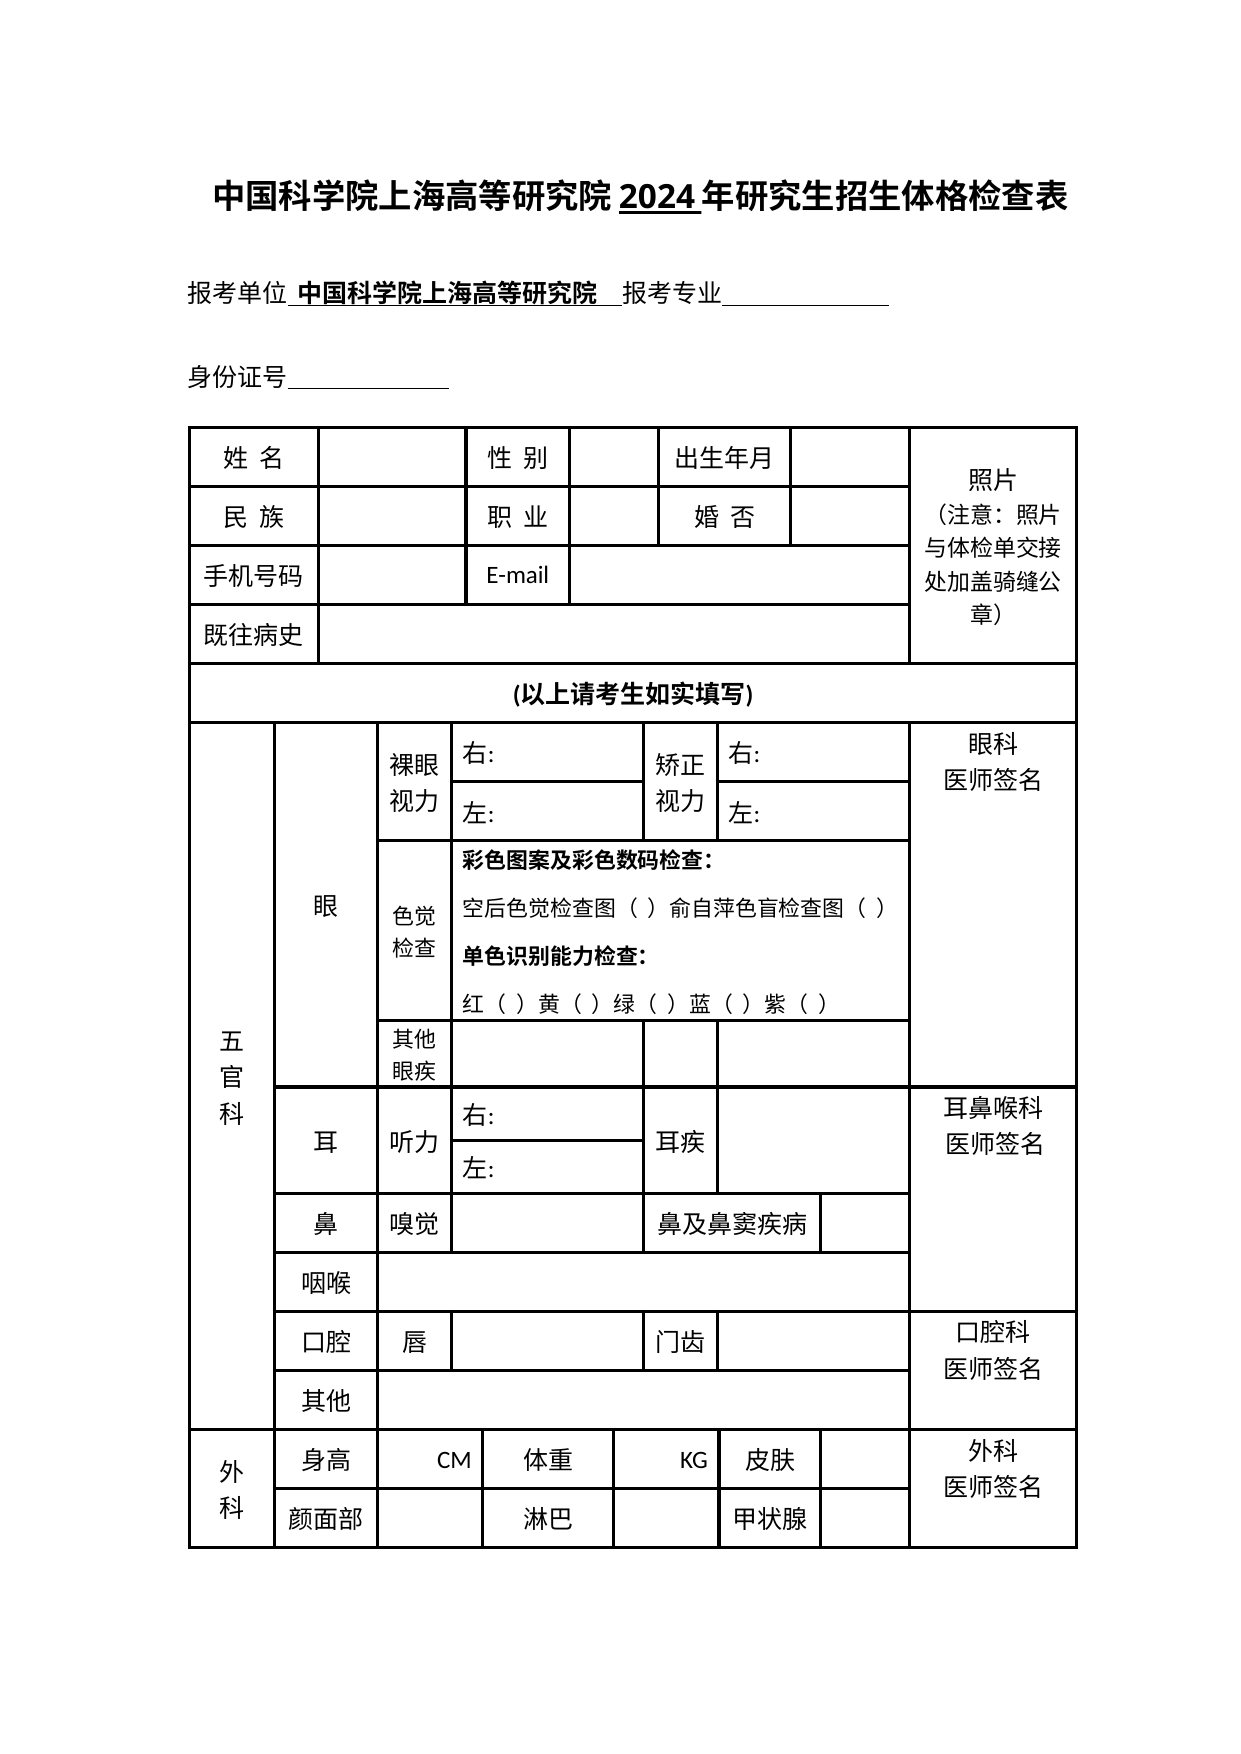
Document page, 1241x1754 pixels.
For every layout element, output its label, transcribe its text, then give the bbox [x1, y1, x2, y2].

table_cell [320, 547, 464, 603]
table_cell [822, 1195, 908, 1251]
table_cell 婚 否 [660, 488, 789, 544]
table_cell 口腔 [276, 1313, 376, 1369]
table_cell 甲状腺 [721, 1490, 819, 1546]
table_cell 颜面部 [276, 1490, 376, 1546]
table_cell [379, 1372, 908, 1428]
table_cell [379, 1490, 481, 1546]
table_cell 耳疾 [645, 1089, 716, 1192]
table_cell [320, 606, 908, 662]
table_header [792, 429, 908, 485]
table_cell 外 科 [191, 1431, 273, 1546]
table_cell 鼻及鼻窦疾病 [645, 1195, 819, 1251]
table_header 出生年月 [660, 429, 789, 485]
table_cell 淋巴 [484, 1490, 612, 1546]
table_cell 其他 [276, 1372, 376, 1428]
table_cell 嗅觉 [379, 1195, 450, 1251]
table_cell [719, 1089, 908, 1192]
table_cell 五 官 科 [191, 724, 273, 1428]
table_header 性 别 [468, 429, 568, 485]
table_cell 民 族 [191, 488, 317, 544]
table_cell [453, 1313, 642, 1369]
table_cell 口腔科 医师签名 [911, 1313, 1075, 1428]
table_cell 右: [453, 724, 642, 780]
table_cell [822, 1431, 908, 1487]
table_cell 鼻 [276, 1195, 376, 1251]
table_cell 右: [453, 1089, 642, 1138]
table_cell [379, 1254, 908, 1310]
table_cell 身高 [276, 1431, 376, 1487]
text 报考单位 中国科学院上海高等研究院 报考专业 [187, 259, 1093, 324]
table_cell 眼科 医师签名 [911, 724, 1075, 1085]
table_cell 矫正视力 [645, 724, 716, 839]
table_cell 职 业 [468, 488, 568, 544]
table_cell 既往病史 [191, 606, 317, 662]
table_cell 其他眼疾 [379, 1022, 450, 1085]
table_cell 左: [453, 783, 642, 839]
table_cell [645, 1022, 716, 1085]
table_cell CM [379, 1431, 481, 1487]
table_cell 听力 [379, 1089, 450, 1192]
table_header 姓 名 [191, 429, 317, 485]
table_cell 咽喉 [276, 1254, 376, 1310]
table_cell [615, 1490, 717, 1546]
table_header 照片 （注意：照片与体检单交接处加盖骑缝公章） [911, 429, 1075, 662]
table_cell [719, 1313, 908, 1369]
table_cell [453, 1022, 642, 1085]
table_cell 眼 [276, 724, 376, 1085]
table_cell [719, 1022, 908, 1085]
table_cell E-mail [468, 547, 568, 603]
table_cell 皮肤 [721, 1431, 819, 1487]
table_cell 外科 医师签名 [911, 1431, 1075, 1546]
text 身份证号 [187, 343, 1093, 408]
table_cell 色觉检查 [379, 842, 450, 1019]
table_cell [792, 488, 908, 544]
table_cell [822, 1490, 908, 1546]
table_header [571, 429, 657, 485]
table_cell 左: [453, 1142, 642, 1192]
table_cell [320, 488, 464, 544]
table_cell (以上请考生如实填写) [191, 665, 1075, 721]
table_cell 右: [719, 724, 908, 780]
table_cell 门齿 [645, 1313, 716, 1369]
table_cell 手机号码 [191, 547, 317, 603]
table_cell [571, 488, 657, 544]
table_cell 唇 [379, 1313, 450, 1369]
table_cell 裸眼视力 [379, 724, 450, 839]
table_cell [453, 1195, 642, 1251]
table_cell 彩色图案及彩色数码检查： 空后色觉检查图（ ）俞自萍色盲检查图（ ） 单色识别能力检查： 红（ ）黄（ ）绿（ ）蓝（ ）紫（ ） [453, 842, 908, 1019]
table_cell KG [615, 1431, 717, 1487]
table_cell 左: [719, 783, 908, 839]
table_header [320, 429, 464, 485]
table_cell 耳 [276, 1089, 376, 1192]
table_cell 体重 [484, 1431, 612, 1487]
text 中国科学院上海高等研究院2024年研究生招生体格检查表 [187, 162, 1093, 227]
table_cell 耳鼻喉科 医师签名 [911, 1089, 1075, 1310]
table_cell [571, 547, 908, 603]
